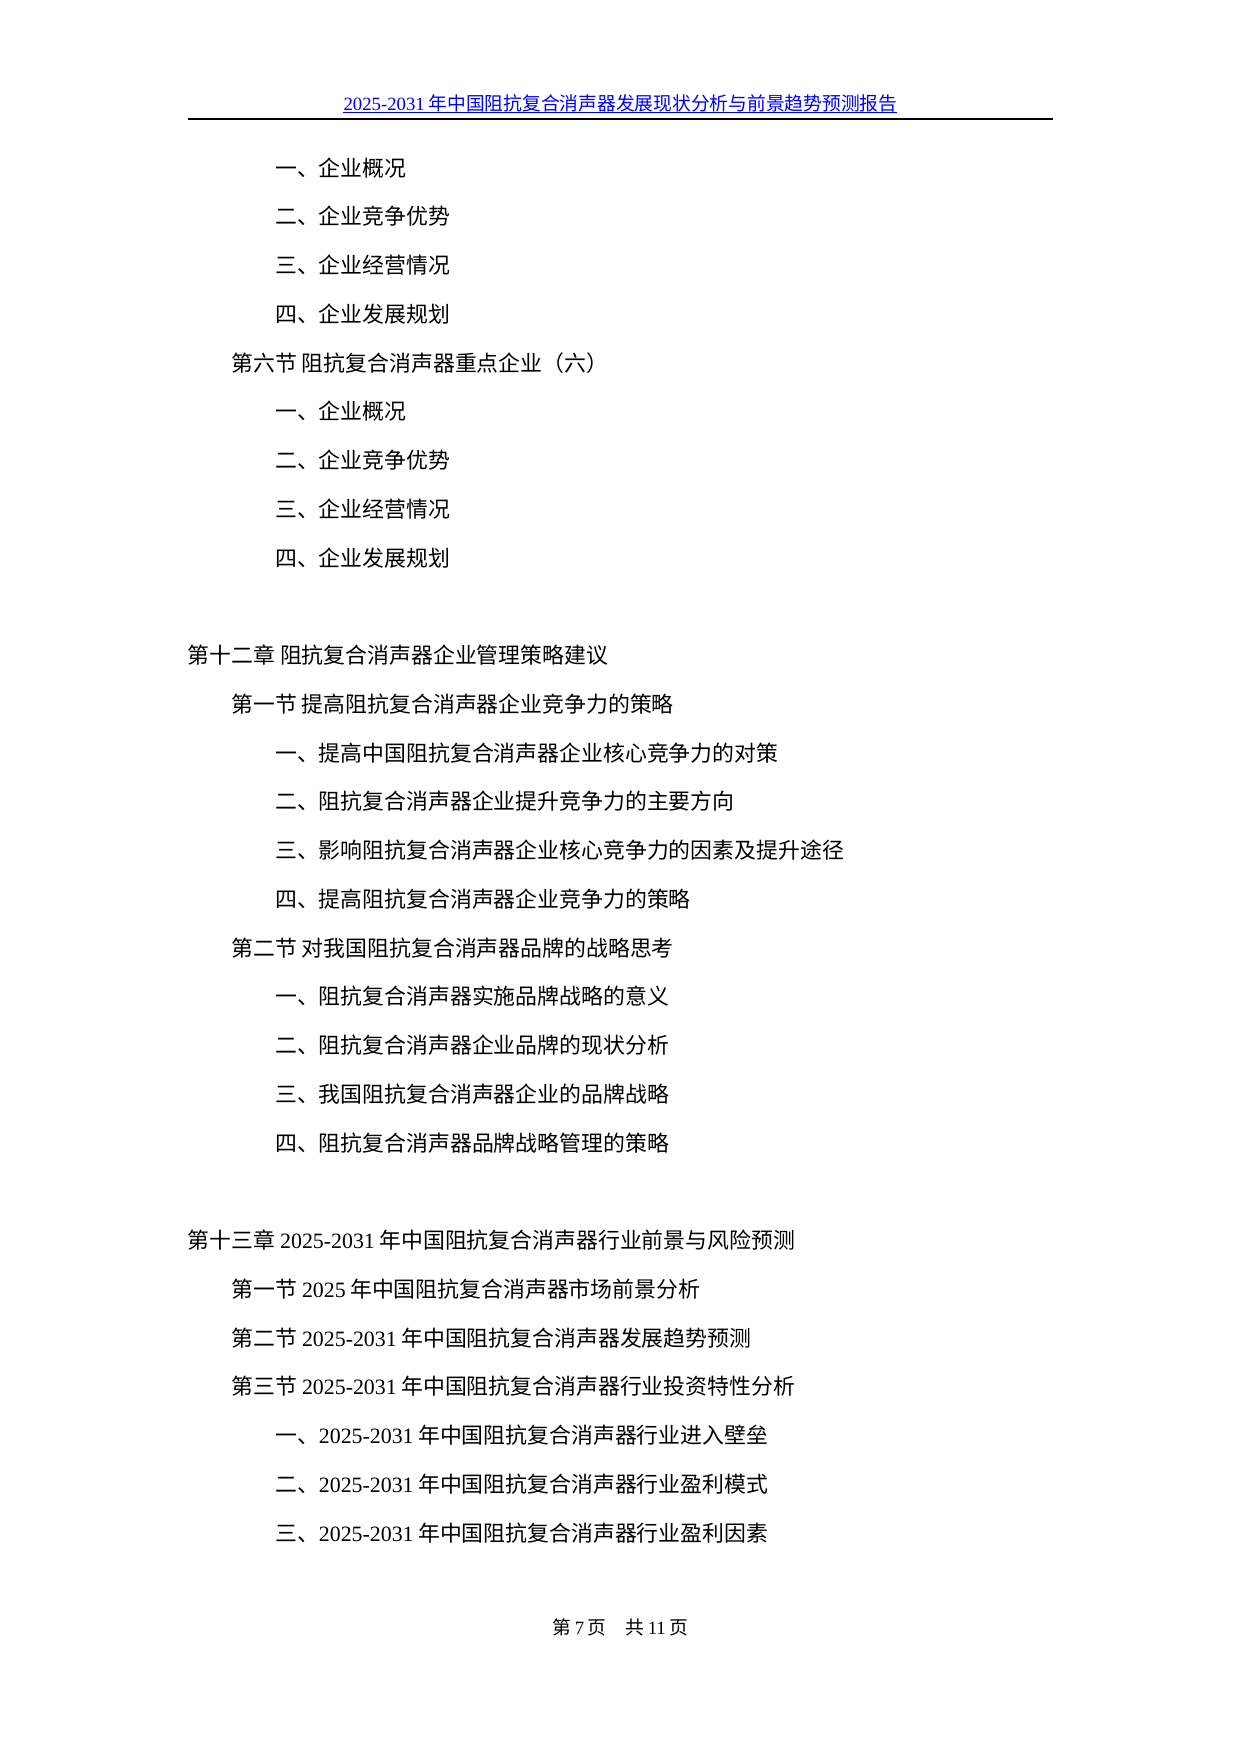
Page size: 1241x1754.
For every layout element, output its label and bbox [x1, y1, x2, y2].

text [187, 150, 1053, 1548]
